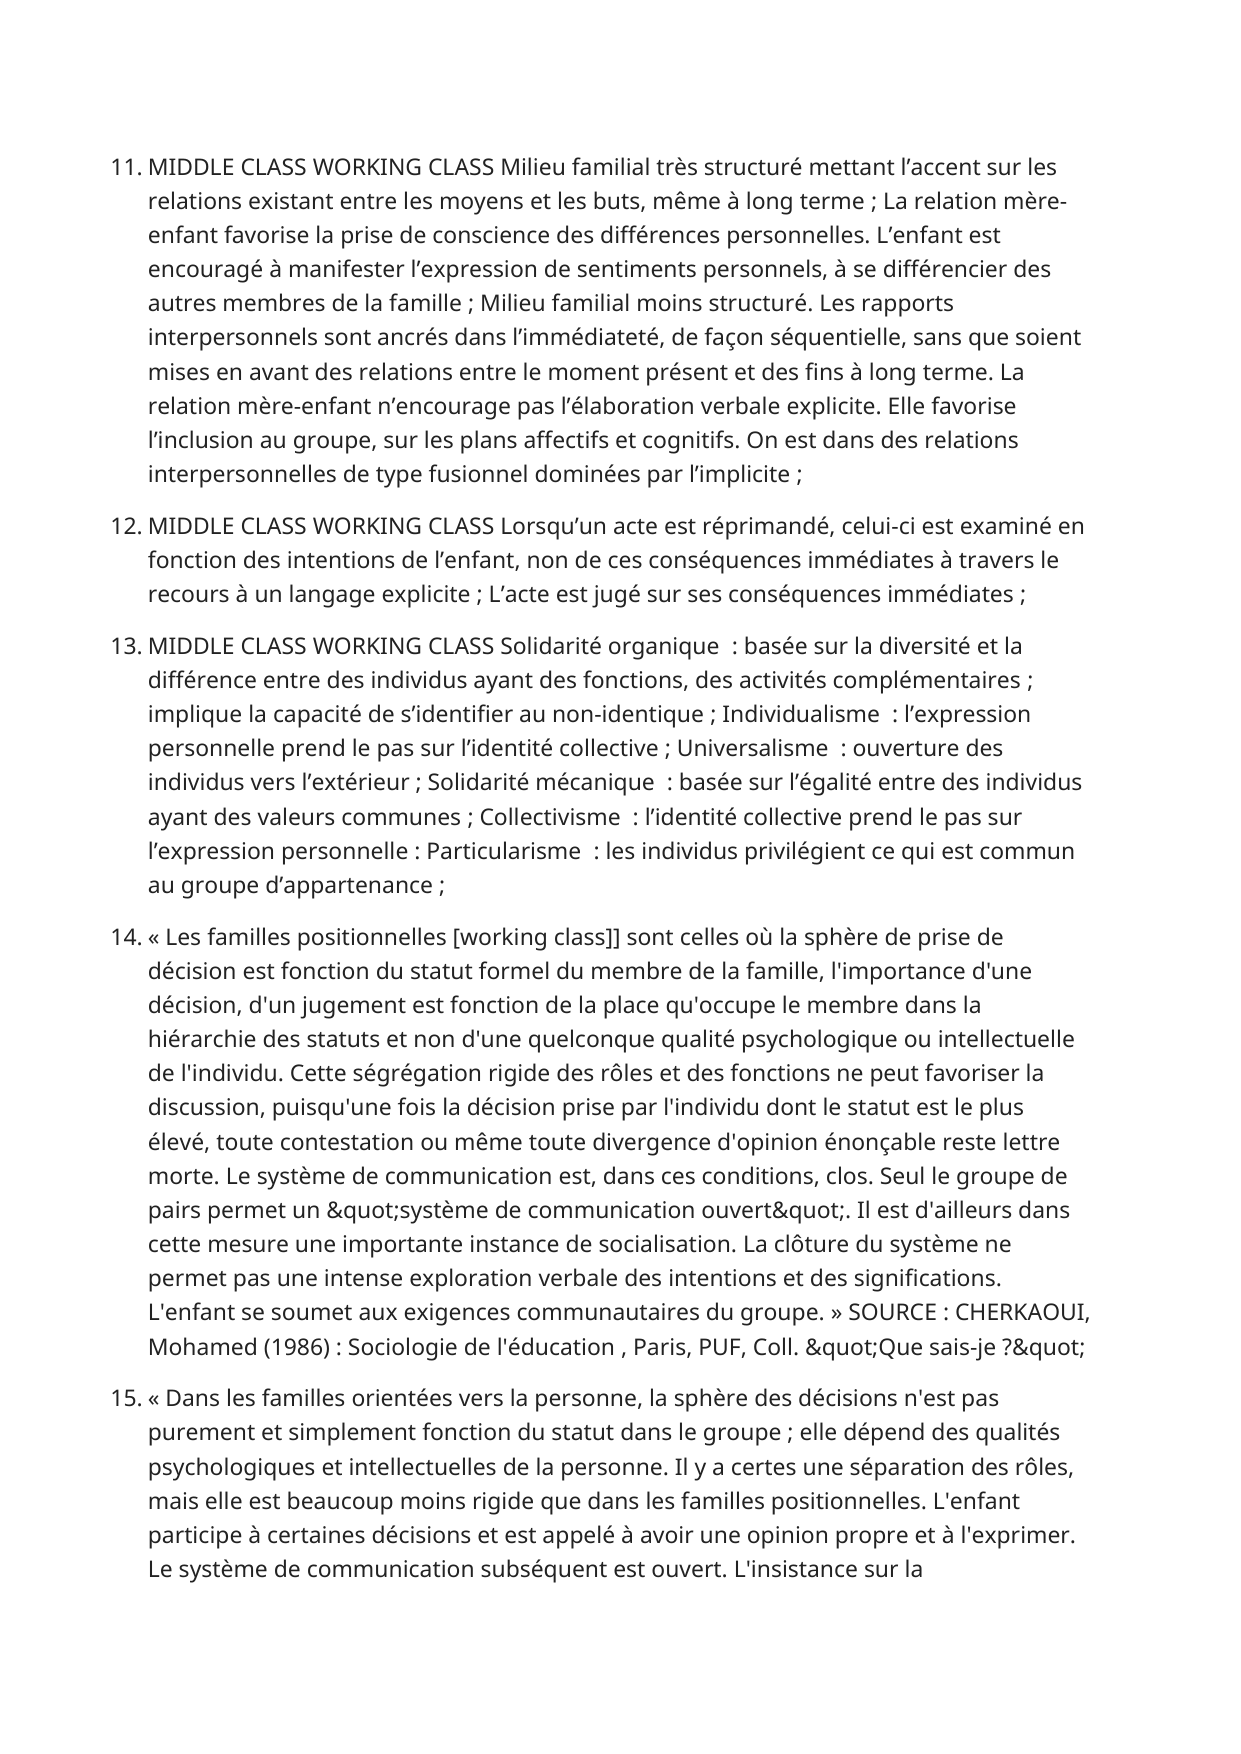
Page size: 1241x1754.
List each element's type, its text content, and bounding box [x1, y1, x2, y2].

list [110, 1379, 1093, 1584]
list MIDDLE CLASS WORKING CLASS Milieu familial très structuré mettant l’accent sur les relations existant entre les moyens et les buts, même à long terme ; La relation mère-enfant favorise la prise de conscience des différences personnelles. L’enfant est encouragé à manifester l’expression de sentiments personnels, à se différencier des autres membres de la famille ; Milieu familial moins structuré. Les rapports interpersonnels sont ancrés dans l’immédiateté, de façon séquentielle, sans que soient mises en avant des relations entre le moment présent et des fins à long terme. La relation mère-enfant n’encourage pas l’élaboration verbale explicite. Elle favorise l’inclusion au groupe, sur les plans affectifs et cognitifs. On est dans des relations interpersonnelles de type fusionnel dominées par l’implicite ; [110, 148, 1093, 489]
list MIDDLE CLASS WORKING CLASS Solidarité organique : basée sur la diversité et la différence entre des individus ayant des fonctions, des activités complémentaires ; implique la capacité de s’identifier au non-identique ; Individualisme : l’expression personnelle prend le pas sur l’identité collective ; Universalisme : ouverture des individus vers l’extérieur ; Solidarité mécanique : basée sur l’égalité entre des individus ayant des valeurs communes ; Collectivisme : l’identité collective prend le pas sur l’expression personnelle : Particularisme : les individus privilégient ce qui est commun au groupe d’appartenance ; [110, 627, 1093, 900]
list MIDDLE CLASS WORKING CLASS Lorsqu’un acte est réprimandé, celui-ci est examiné en fonction des intentions de l’enfant, non de ces conséquences immédiates à travers le recours à un langage explicite ; L’acte est jugé sur ses conséquences immédiates ; [110, 507, 1093, 609]
list « Les familles positionnelles [working class]] sont celles où la sphère de prise de décision est fonction du statut formel du membre de la famille, l'importance d'une décision, d'un jugement est fonction de la place qu'occupe le membre dans la hiérarchie des statuts et non d'une quelconque qualité psychologique ou intellectuelle de l'individu. Cette ségrégation rigide des rôles et des fonctions ne peut favoriser la discussion, puisqu'une fois la décision prise par l'individu dont le statut est le plus élevé, toute contestation ou même toute divergence d'opinion énonçable reste lettre morte. Le système de communication est, dans ces conditions, clos. Seul le groupe de pairs permet un &quot;système de communication ouvert&quot;. Il est d'ailleurs dans cette mesure une importante instance de socialisation. La clôture du système ne permet pas une intense exploration verbale des intentions et des significations. L'enfant se soumet aux exigences communautaires du groupe. » SOURCE : CHERKAOUI, Mohamed (1986) : Sociologie de l'éducation , Paris, PUF, Coll. &quot;Que sais-je ?&quot; [110, 918, 1093, 1362]
